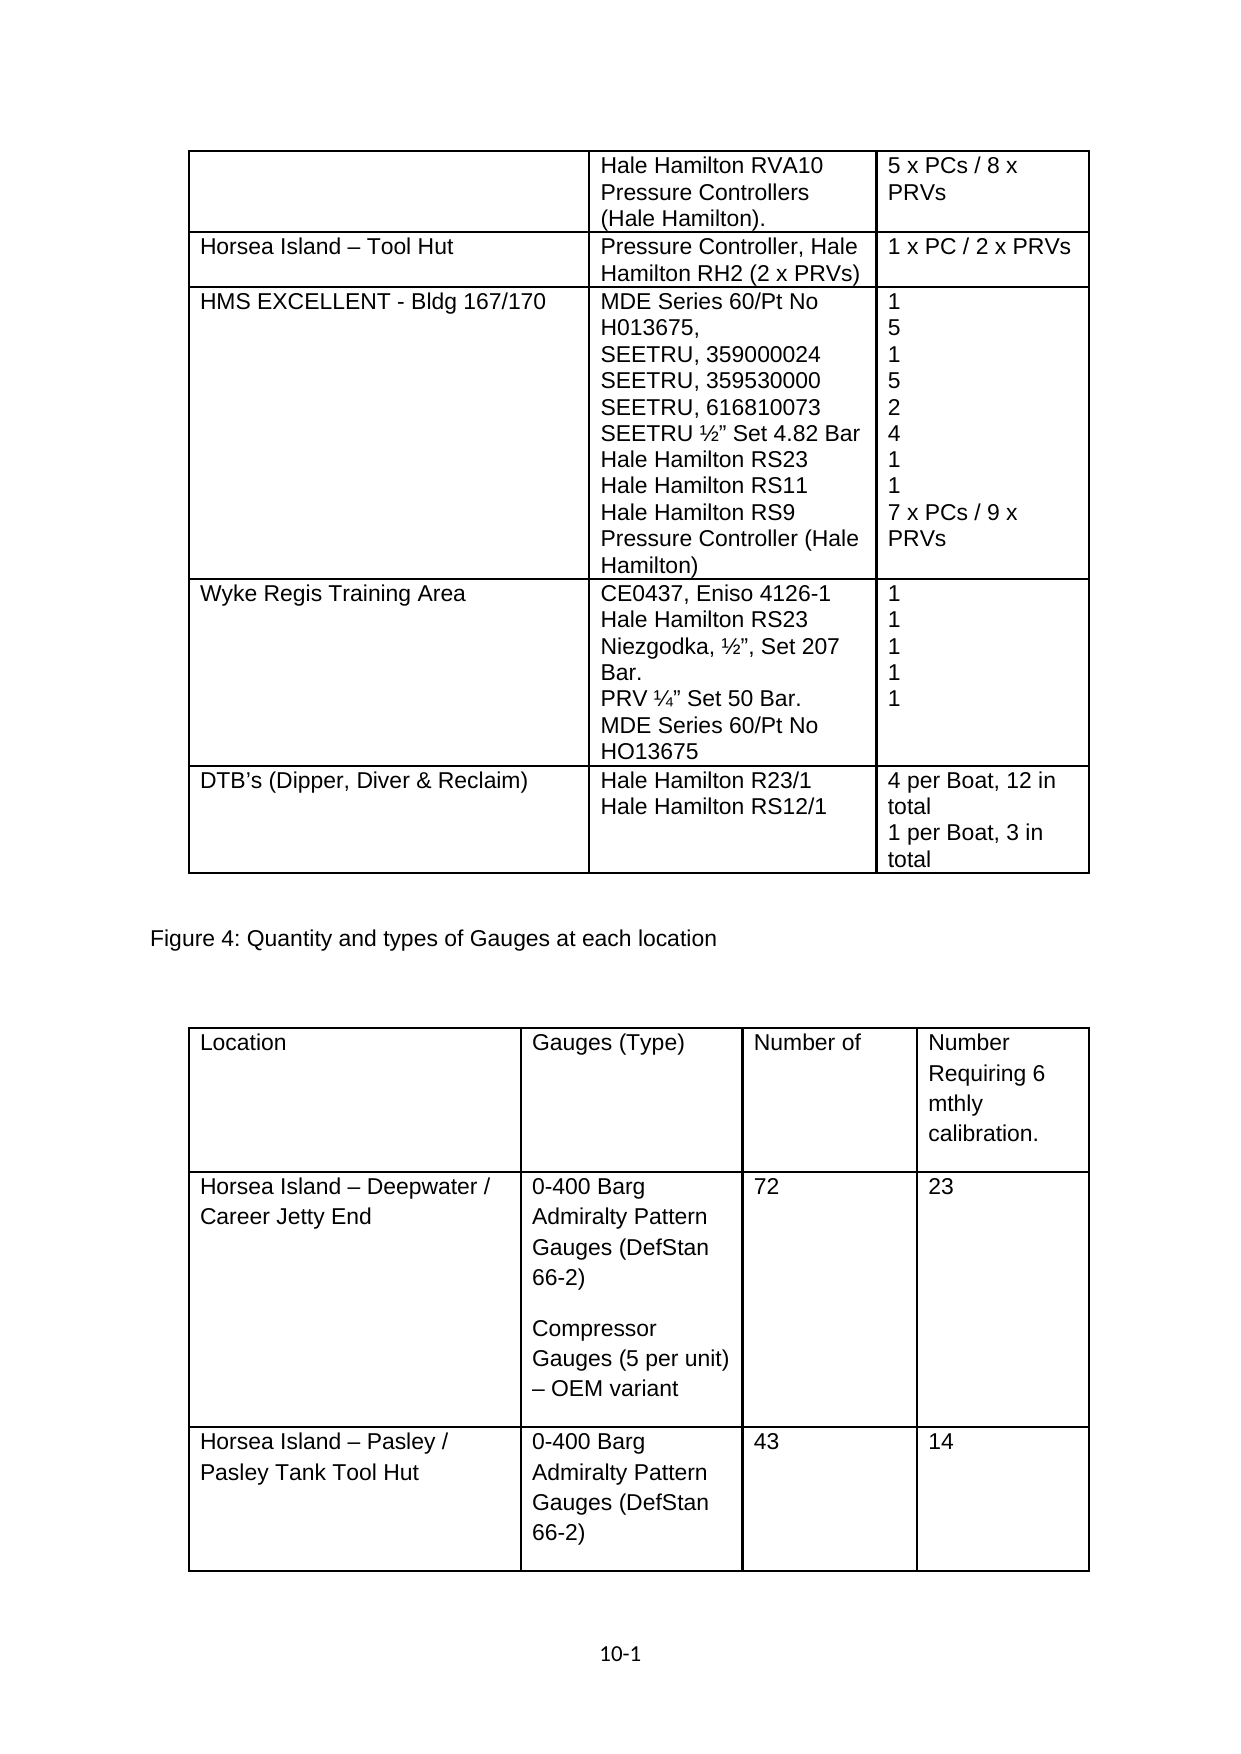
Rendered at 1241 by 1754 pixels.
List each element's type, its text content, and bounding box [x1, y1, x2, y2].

table_cell HMS EXCELLENT - Bldg 167/170 [190, 288, 588, 578]
table_cell MDE Series 60/Pt No H013675, SEETRU, 359000024 SEETRU, 359530000 SEETRU, 616810073 SEETRU ½” Set 4.82 Bar Hale Hamilton RS23 Hale Hamilton RS11 Hale Hamilton RS9 Pressure Controller (Hale Hamilton) [590, 288, 875, 578]
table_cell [190, 1428, 520, 1570]
table_cell CE0437, Eniso 4126-1 Hale Hamilton RS23 Niezgodka, ½”, Set 207 Bar. PRV ¼” Set 50 Bar. MDE Series 60/Pt No HO13675 [590, 580, 875, 764]
table_header Number of [744, 1029, 916, 1171]
table_cell 1 1 1 1 1 [878, 580, 1088, 764]
table_cell 14 [918, 1428, 1088, 1570]
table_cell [878, 152, 1088, 231]
table_cell 72 [744, 1173, 916, 1426]
table_cell 1 x PC / 2 x PRVs [878, 233, 1088, 286]
table_header Gauges (Type) [522, 1029, 741, 1171]
table_header Number Requiring 6 mthly calibration. [918, 1029, 1088, 1171]
table_cell 1 5 1 5 2 4 1 1 7 x PCs / 9 x PRVs [878, 288, 1088, 578]
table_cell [190, 152, 588, 231]
table_header Location [190, 1029, 520, 1171]
table_cell DTB’s (Dipper, Diver & Reclaim) [190, 767, 588, 872]
table_cell Pressure Controller, Hale Hamilton RH2 (2 x PRVs) [590, 233, 875, 286]
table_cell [522, 1428, 741, 1570]
table_cell 23 [918, 1173, 1088, 1426]
table_cell Horsea Island – Tool Hut [190, 233, 588, 286]
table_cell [590, 152, 875, 231]
table_cell Hale Hamilton R23/1 Hale Hamilton RS12/1 [590, 767, 875, 872]
table_cell Wyke Regis Training Area [190, 580, 588, 764]
table_cell 4 per Boat, 12 in total 1 per Boat, 3 in total [878, 767, 1088, 872]
table_cell Horsea Island – Deepwater / Career Jetty End [190, 1173, 520, 1426]
table_cell 0-400 Barg Admiralty Pattern Gauges (DefStan 66-2) Compressor Gauges (5 per unit) – OEM variant [522, 1173, 741, 1426]
table_cell 43 [744, 1428, 916, 1570]
text Figure 4: Quantity and types of Gauges at each location [150, 925, 1090, 951]
